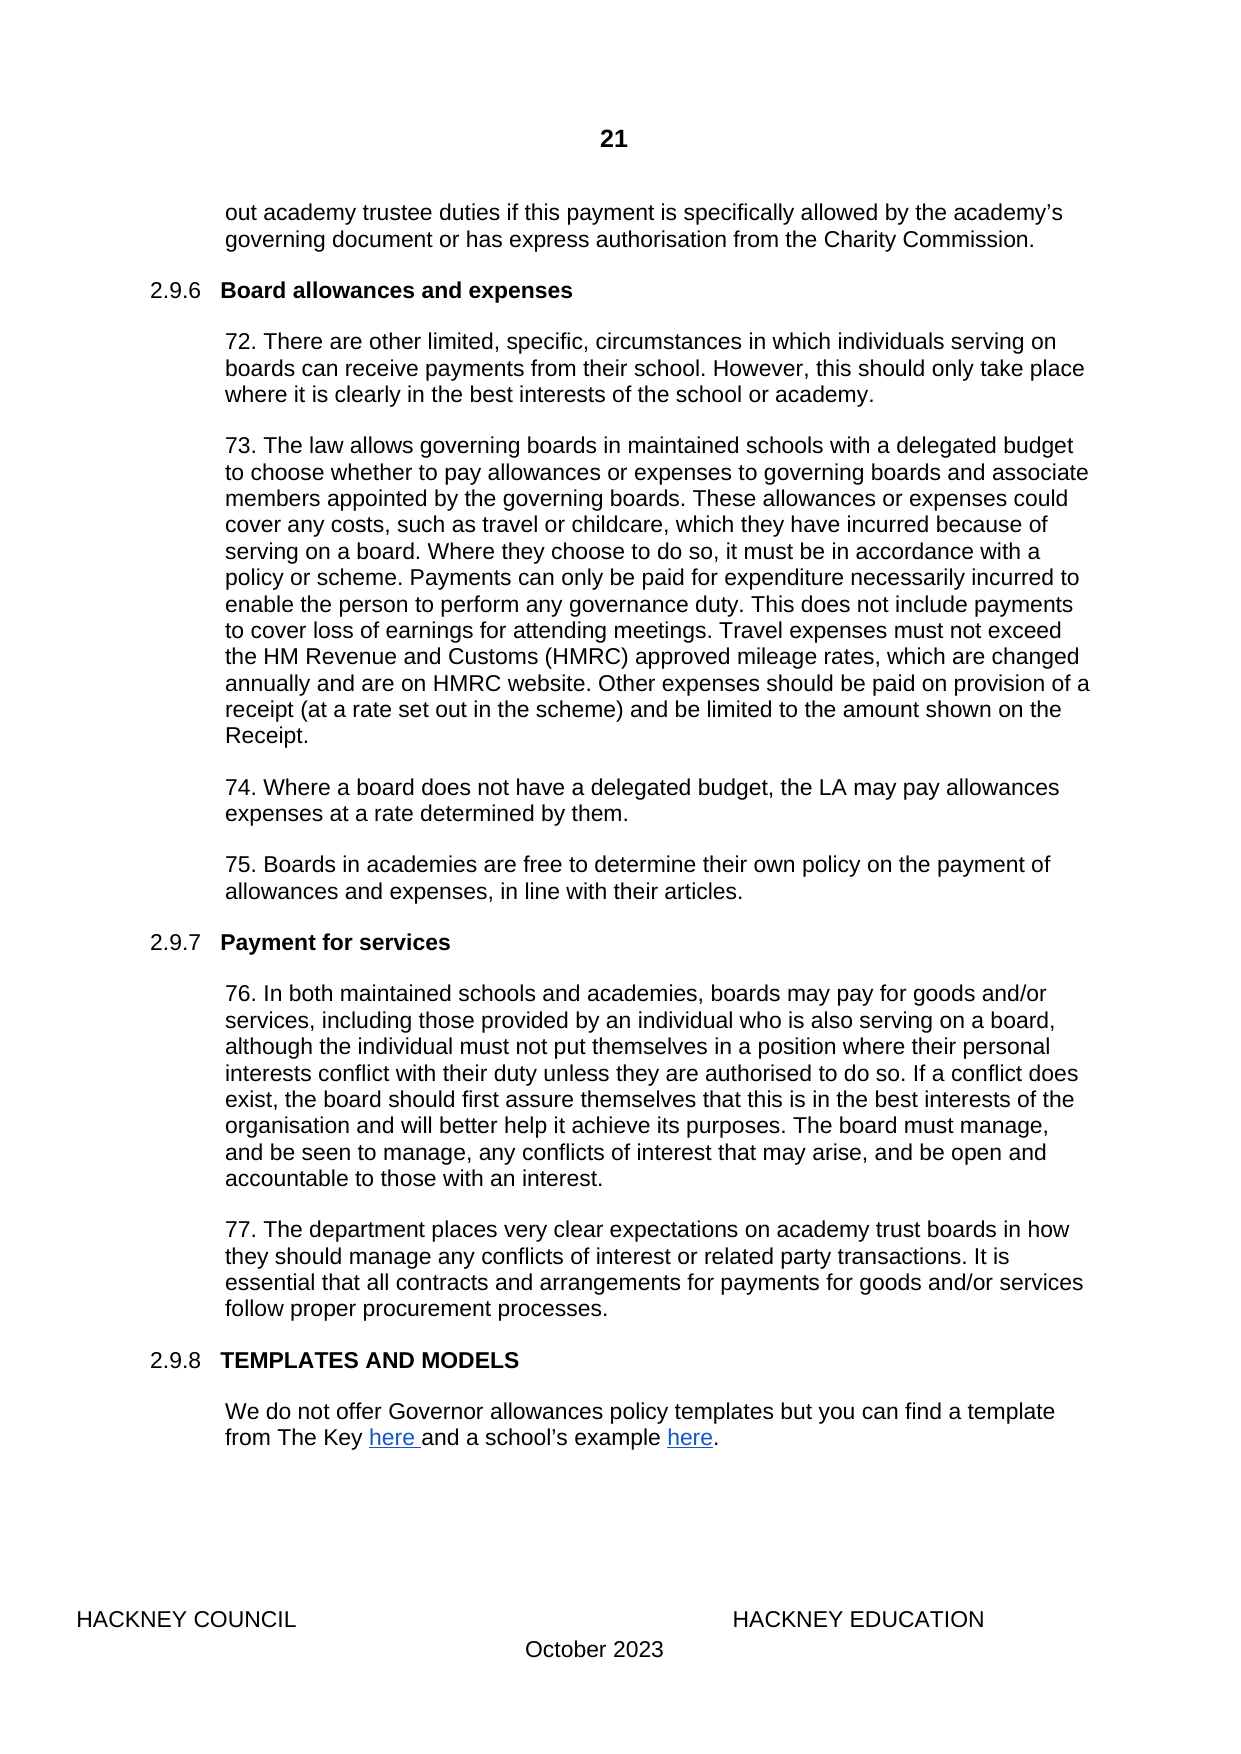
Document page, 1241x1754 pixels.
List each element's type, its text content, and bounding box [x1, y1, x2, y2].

text 72. There are other limited, specific, circumstances in which individuals serving on boards can receive payments from their school. However, this should only take place where it is clearly in the best interests of the school or academy. [225, 328, 1090, 407]
text 2.9.6 Board allowances and expenses [150, 277, 1090, 303]
text 2.9.8 TEMPLATES AND MODELS [150, 1347, 1090, 1373]
text 77. The department places very clear expectations on academy trust boards in how they should manage any conflicts of interest or related party transactions. It is essential that all contracts and arrangements for payments for goods and/or services follow proper procurement processes. [225, 1216, 1090, 1322]
text 2.9.7 Payment for services [150, 929, 1090, 955]
text 73. The law allows governing boards in maintained schools with a delegated budget to choose whether to pay allowances or expenses to governing boards and associate members appointed by the governing boards. These allowances or expenses could cover any costs, such as travel or childcare, which they have incurred because of serving on a board. Where they choose to do so, it must be in accordance with a policy or scheme. Payments can only be paid for expenditure necessarily incurred to enable the person to perform any governance duty. This does not include payments to cover loss of earnings for attending meetings. Travel expenses must not exceed the HM Revenue and Customs (HMRC) approved mileage rates, which are changed annually and are on HMRC website. Other expenses should be paid on provision of a receipt (at a rate set out in the scheme) and be limited to the amount shown on the Receipt. [225, 432, 1090, 749]
text 74. Where a board does not have a delegated budget, the LA may pay allowances expenses at a rate determined by them. [225, 774, 1090, 826]
text 75. Boards in academies are free to determine their own policy on the payment of allowances and expenses, in line with their articles. [225, 851, 1090, 904]
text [225, 199, 1090, 252]
text We do not offer Governor allowances policy templates but you can find a template from The Key here and a school’s example here. [225, 1398, 1090, 1451]
text 76. In both maintained schools and academies, boards may pay for goods and/or services, including those provided by an individual who is also serving on a board, although the individual must not put themselves in a position where their personal interests conflict with their duty unless they are authorised to do so. If a conflict does exist, the board should first assure themselves that this is in the best interests of the organisation and will better help it achieve its purposes. The board must manage, and be seen to manage, any conflicts of interest that may arise, and be open and accountable to those with an interest. [225, 980, 1090, 1191]
